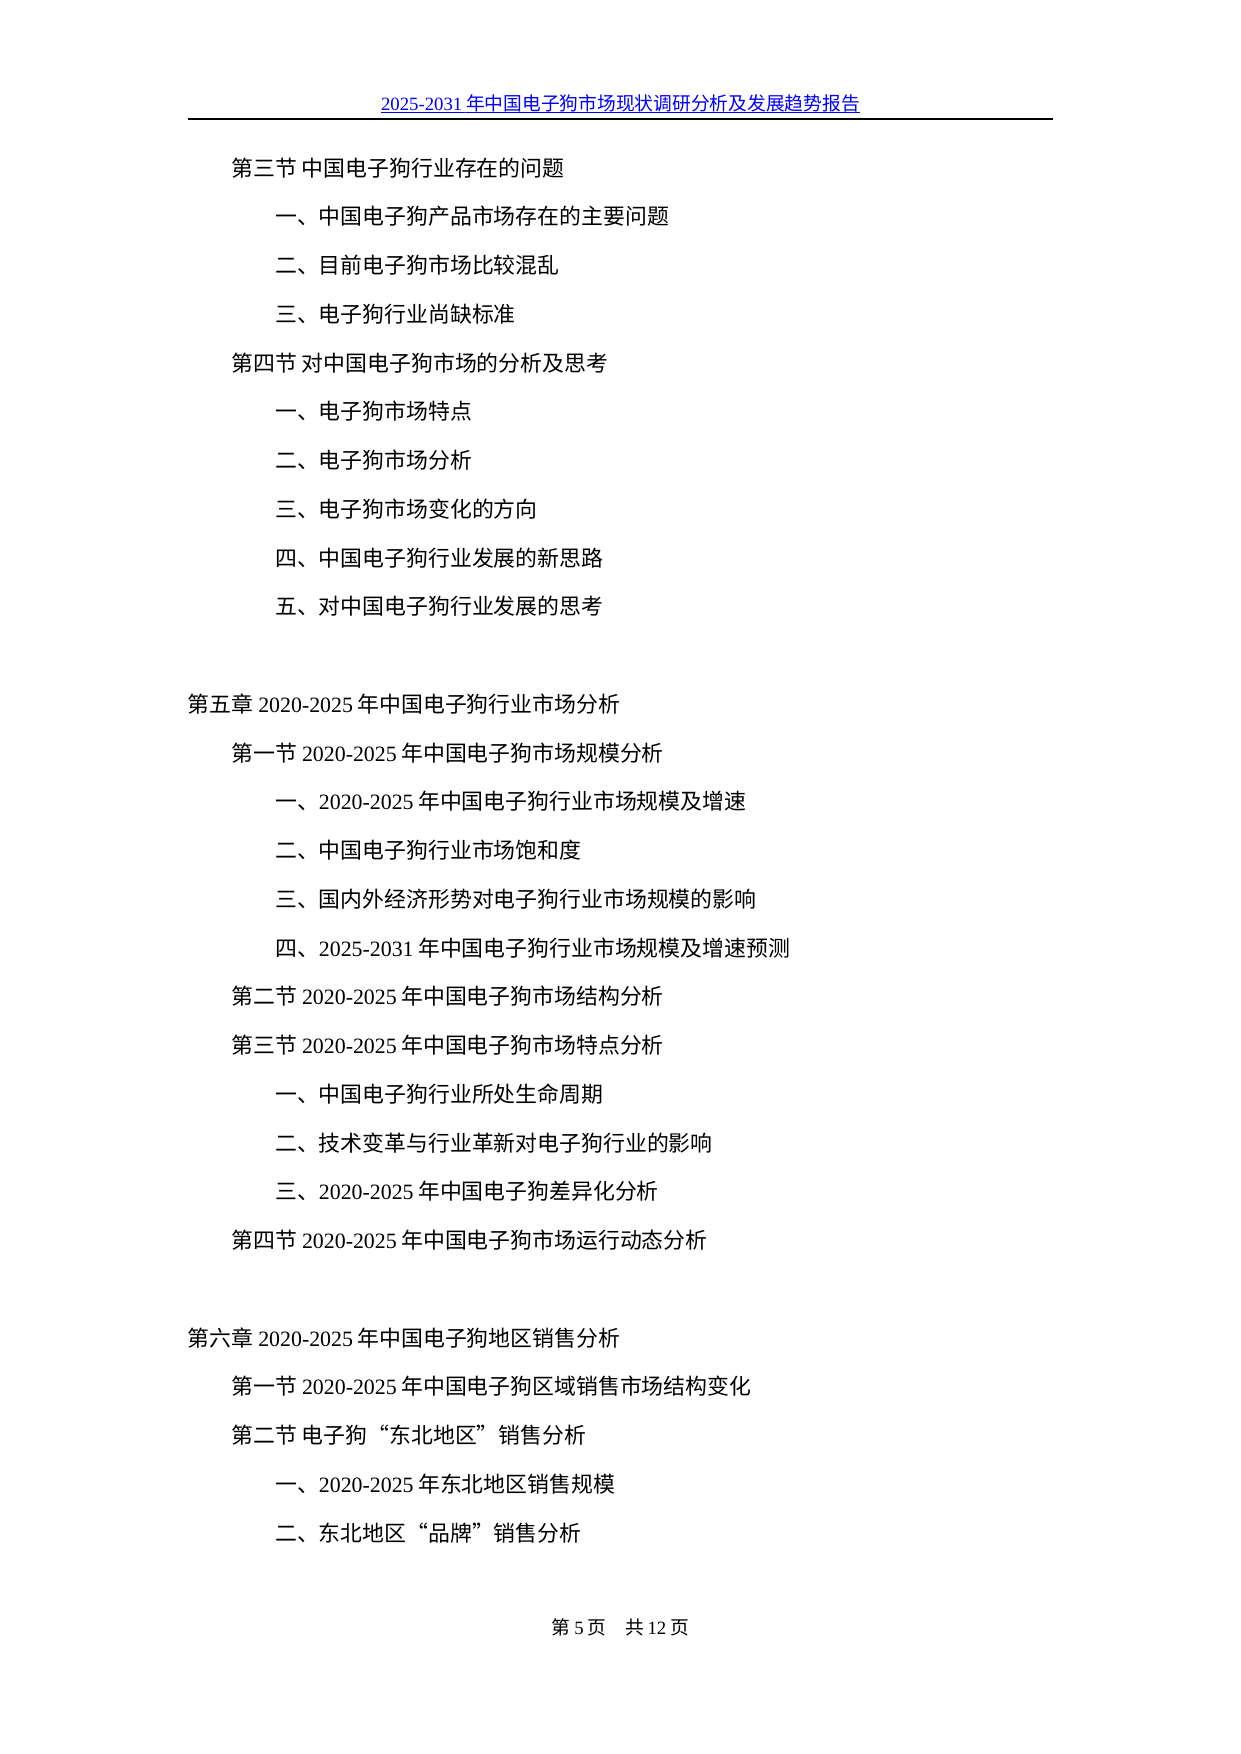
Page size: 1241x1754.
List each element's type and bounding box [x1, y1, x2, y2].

text [187, 150, 1053, 1548]
